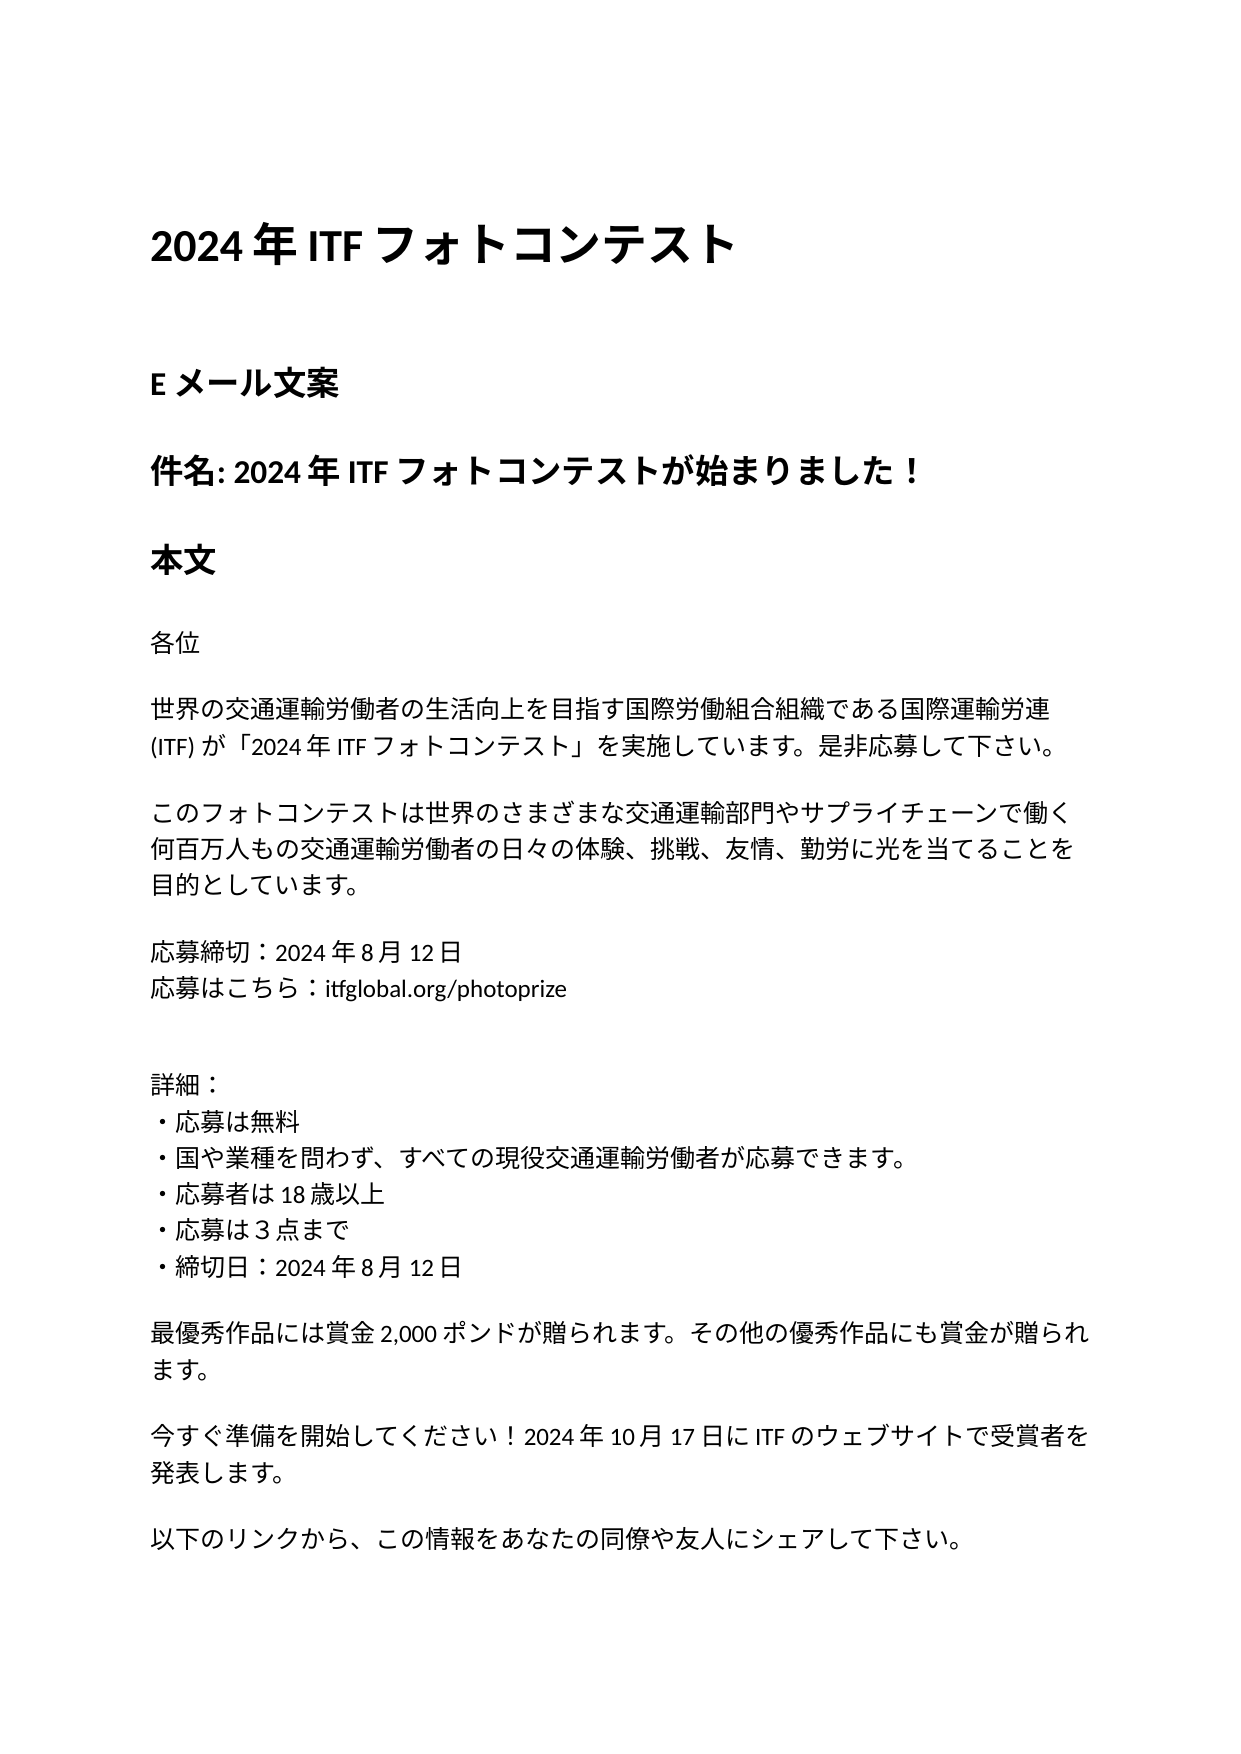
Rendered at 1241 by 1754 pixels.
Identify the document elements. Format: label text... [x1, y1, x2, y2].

text 以下のリンクから、この情報をあなたの同僚や友人にシェアして下さい。 [150, 1520, 1090, 1556]
text 件名: 2024年ITFフォトコンテストが始まりました！ [150, 445, 1090, 493]
text このフォトコンテストは世界のさまざまな交通運輸部門やサプライチェーンで働く何百万人もの交通運輸労働者の日々の体験、挑戦、友情、勤労に光を当てることを目的としています。 [150, 793, 1090, 902]
text ・応募は無料 [150, 1102, 1090, 1138]
text 各位 [150, 623, 1090, 659]
text 2024年ITFフォトコンテスト [150, 208, 1090, 275]
text ・応募者は18歳以上 [150, 1174, 1090, 1211]
text 世界の交通運輸労働者の生活向上を目指す国際労働組合組織である国際運輸労連 (ITF) が「2024年ITFフォトコンテスト」を実施しています。是非応募して下さい。 [150, 690, 1090, 762]
text 応募はこちら：itfglobal.org/photoprize [150, 968, 1090, 1035]
text ・応募は３点まで [150, 1211, 1090, 1247]
text ・国や業種を問わず、すべての現役交通運輸労働者が応募できます。 [150, 1138, 1090, 1174]
text ・締切日：2024年8月12日 [150, 1247, 1090, 1283]
text 詳細： [150, 1066, 1090, 1102]
text 最優秀作品には賞金2,000ポンドが贈られます。その他の優秀作品にも賞金が贈られます。 [150, 1314, 1090, 1386]
text 今すぐ準備を開始してください！2024年10月17日にITFのウェブサイトで受賞者を発表します。 [150, 1417, 1090, 1489]
text 本文 [150, 534, 1090, 582]
text 応募締切：2024年8月12日 [150, 932, 1090, 968]
text Eメール文案 [150, 356, 1090, 404]
